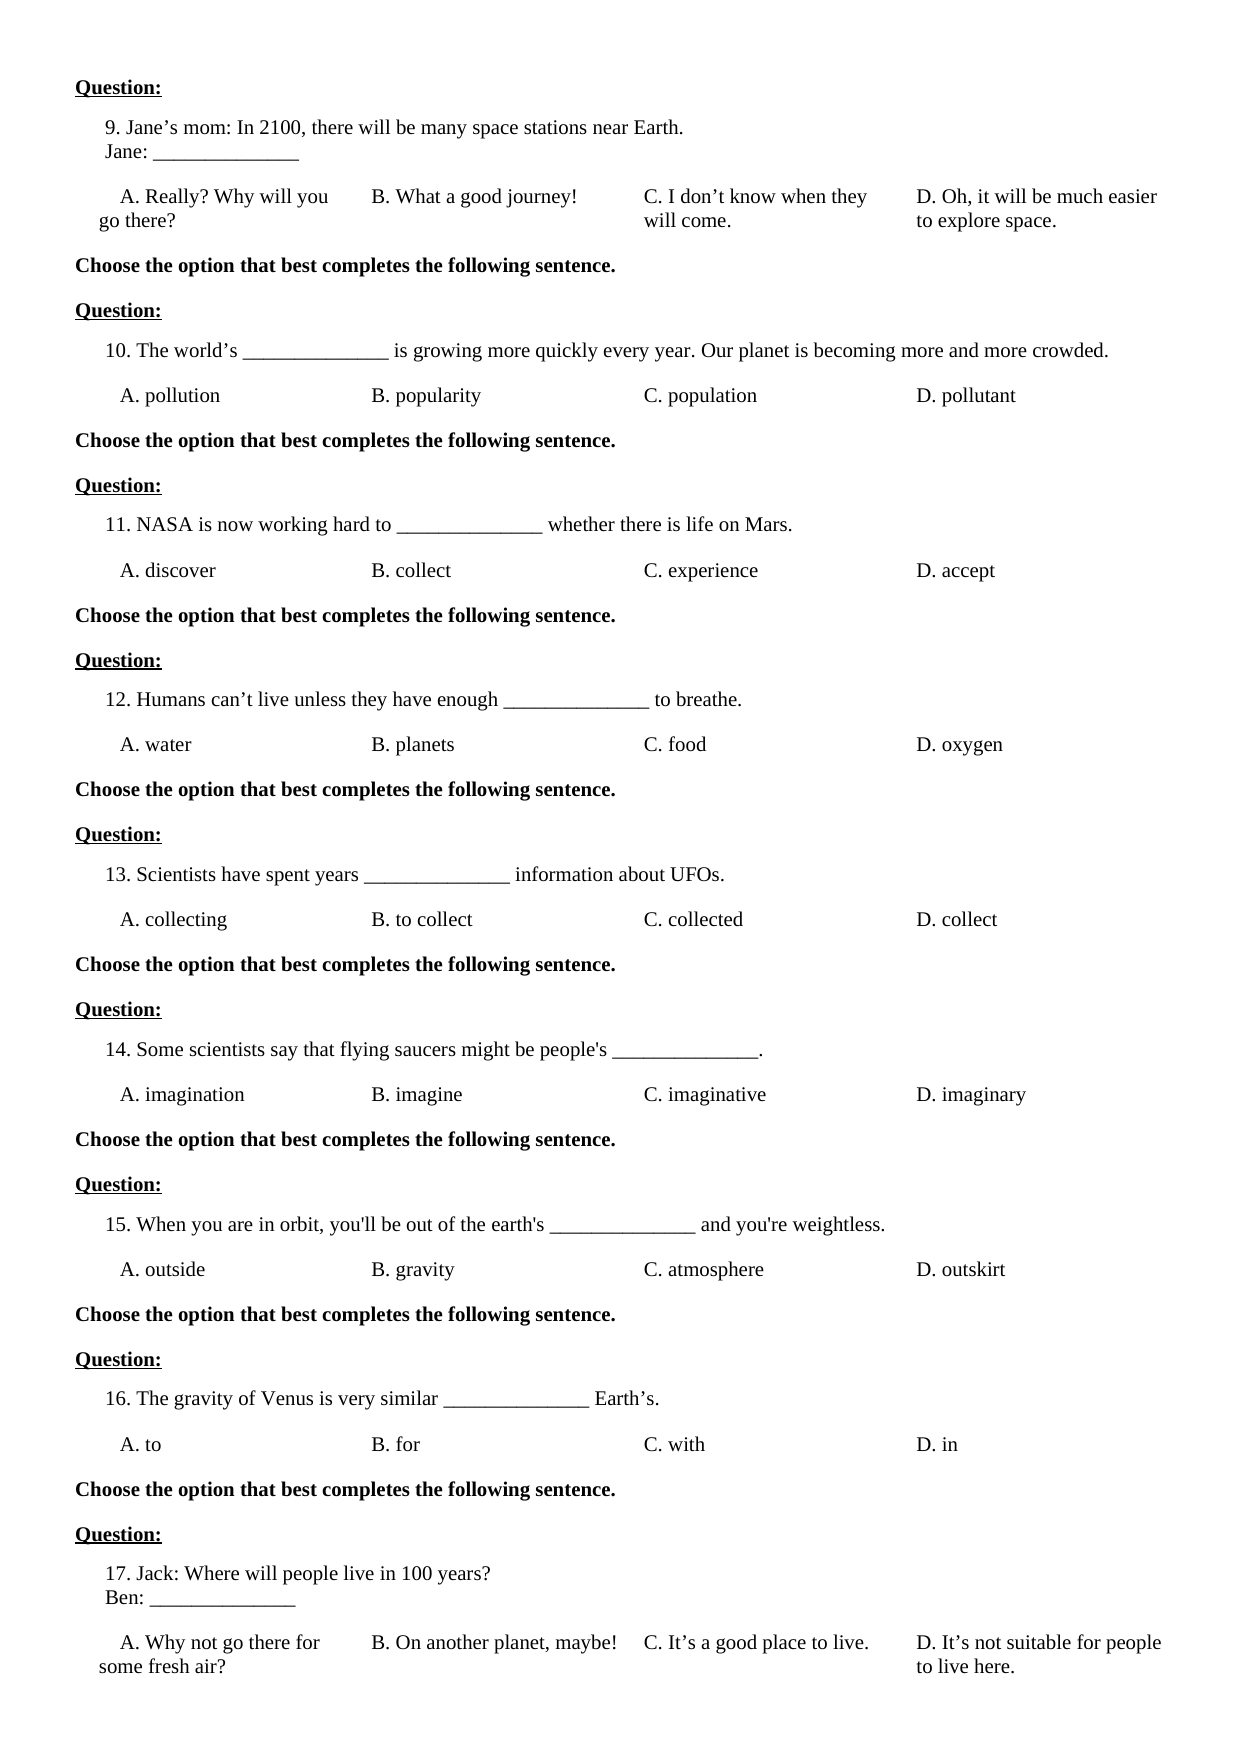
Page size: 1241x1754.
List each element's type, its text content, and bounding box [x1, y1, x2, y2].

table_header C. experience [621, 537, 893, 582]
table_header D. oxygen [894, 712, 1165, 756]
table_header B. collect [349, 537, 620, 582]
table_header A. discover [76, 537, 348, 582]
text Question: [75, 1521, 1165, 1546]
text Choose the option that best completes the following sentence. [75, 1302, 1165, 1326]
text Choose the option that best completes the following sentence. [75, 603, 1165, 627]
table_header C. collected [621, 887, 893, 931]
table_header D. pollutant [894, 363, 1165, 407]
table_header D. collect [894, 887, 1165, 931]
table_header B. for [349, 1411, 620, 1456]
text 17. Jack: Where will people live in 100 years? Ben: ______________ [105, 1561, 1165, 1609]
text Question: [75, 1172, 1165, 1196]
text Question: [75, 473, 1165, 497]
table_header C. atmosphere [621, 1237, 893, 1281]
table_header A. pollution [76, 363, 348, 407]
text Question: [75, 647, 1165, 672]
table_header D. It’s not suitable for people to live here. [894, 1610, 1165, 1678]
table_header A. to [76, 1411, 348, 1456]
text 11. NASA is now working hard to ______________ whether there is life on Mars. [105, 512, 1165, 536]
table_header B. gravity [349, 1237, 620, 1281]
text Question: [75, 1347, 1165, 1371]
table_header D. outskirt [894, 1237, 1165, 1281]
table_header C. imaginative [621, 1062, 893, 1106]
table_header B. to collect [349, 887, 620, 931]
text 13. Scientists have spent years ______________ information about UFOs. [105, 862, 1165, 886]
table_header A. water [76, 712, 348, 756]
table_header D. accept [894, 537, 1165, 582]
text Question: [75, 997, 1165, 1021]
text Question: [75, 75, 1165, 99]
text Question: [75, 298, 1165, 322]
table_header B. popularity [349, 363, 620, 407]
table_header D. Oh, it will be much easier to explore space. [894, 164, 1165, 232]
table_header A. imagination [76, 1062, 348, 1106]
table_header C. population [621, 363, 893, 407]
table_header D. imaginary [894, 1062, 1165, 1106]
table_header B. imagine [349, 1062, 620, 1106]
text 16. The gravity of Venus is very similar ______________ Earth’s. [105, 1386, 1165, 1410]
table_header C. I don’t know when they will come. [621, 164, 893, 232]
table_header B. On another planet, maybe! [349, 1610, 620, 1678]
table_header A. collecting [76, 887, 348, 931]
text Choose the option that best completes the following sentence. [75, 777, 1165, 801]
text 12. Humans can’t live unless they have enough ______________ to breathe. [105, 687, 1165, 711]
text Choose the option that best completes the following sentence. [75, 428, 1165, 452]
table_header C. with [621, 1411, 893, 1456]
table_header C. It’s a good place to live. [621, 1610, 893, 1678]
text Choose the option that best completes the following sentence. [75, 1127, 1165, 1151]
text 10. The world’s ______________ is growing more quickly every year. Our planet is becoming more and more crowded. [105, 338, 1165, 362]
table_header C. food [621, 712, 893, 756]
text 14. Some scientists say that flying saucers might be people's ______________. [105, 1037, 1165, 1061]
text Question: [75, 822, 1165, 846]
table_header A. Really? Why will you go there? [76, 164, 348, 232]
text Choose the option that best completes the following sentence. [75, 1477, 1165, 1501]
table_header A. outside [76, 1237, 348, 1281]
table_header D. in [894, 1411, 1165, 1456]
text 15. When you are in orbit, you'll be out of the earth's ______________ and you're weightless. [105, 1212, 1165, 1236]
text Choose the option that best completes the following sentence. [75, 952, 1165, 976]
text Choose the option that best completes the following sentence. [75, 253, 1165, 277]
table_header B. planets [349, 712, 620, 756]
table_header A. Why not go there for some fresh air? [76, 1610, 348, 1678]
table_header B. What a good journey! [349, 164, 620, 232]
text 9. Jane’s mom: In 2100, there will be many space stations near Earth. Jane: ______________ [105, 115, 1165, 163]
